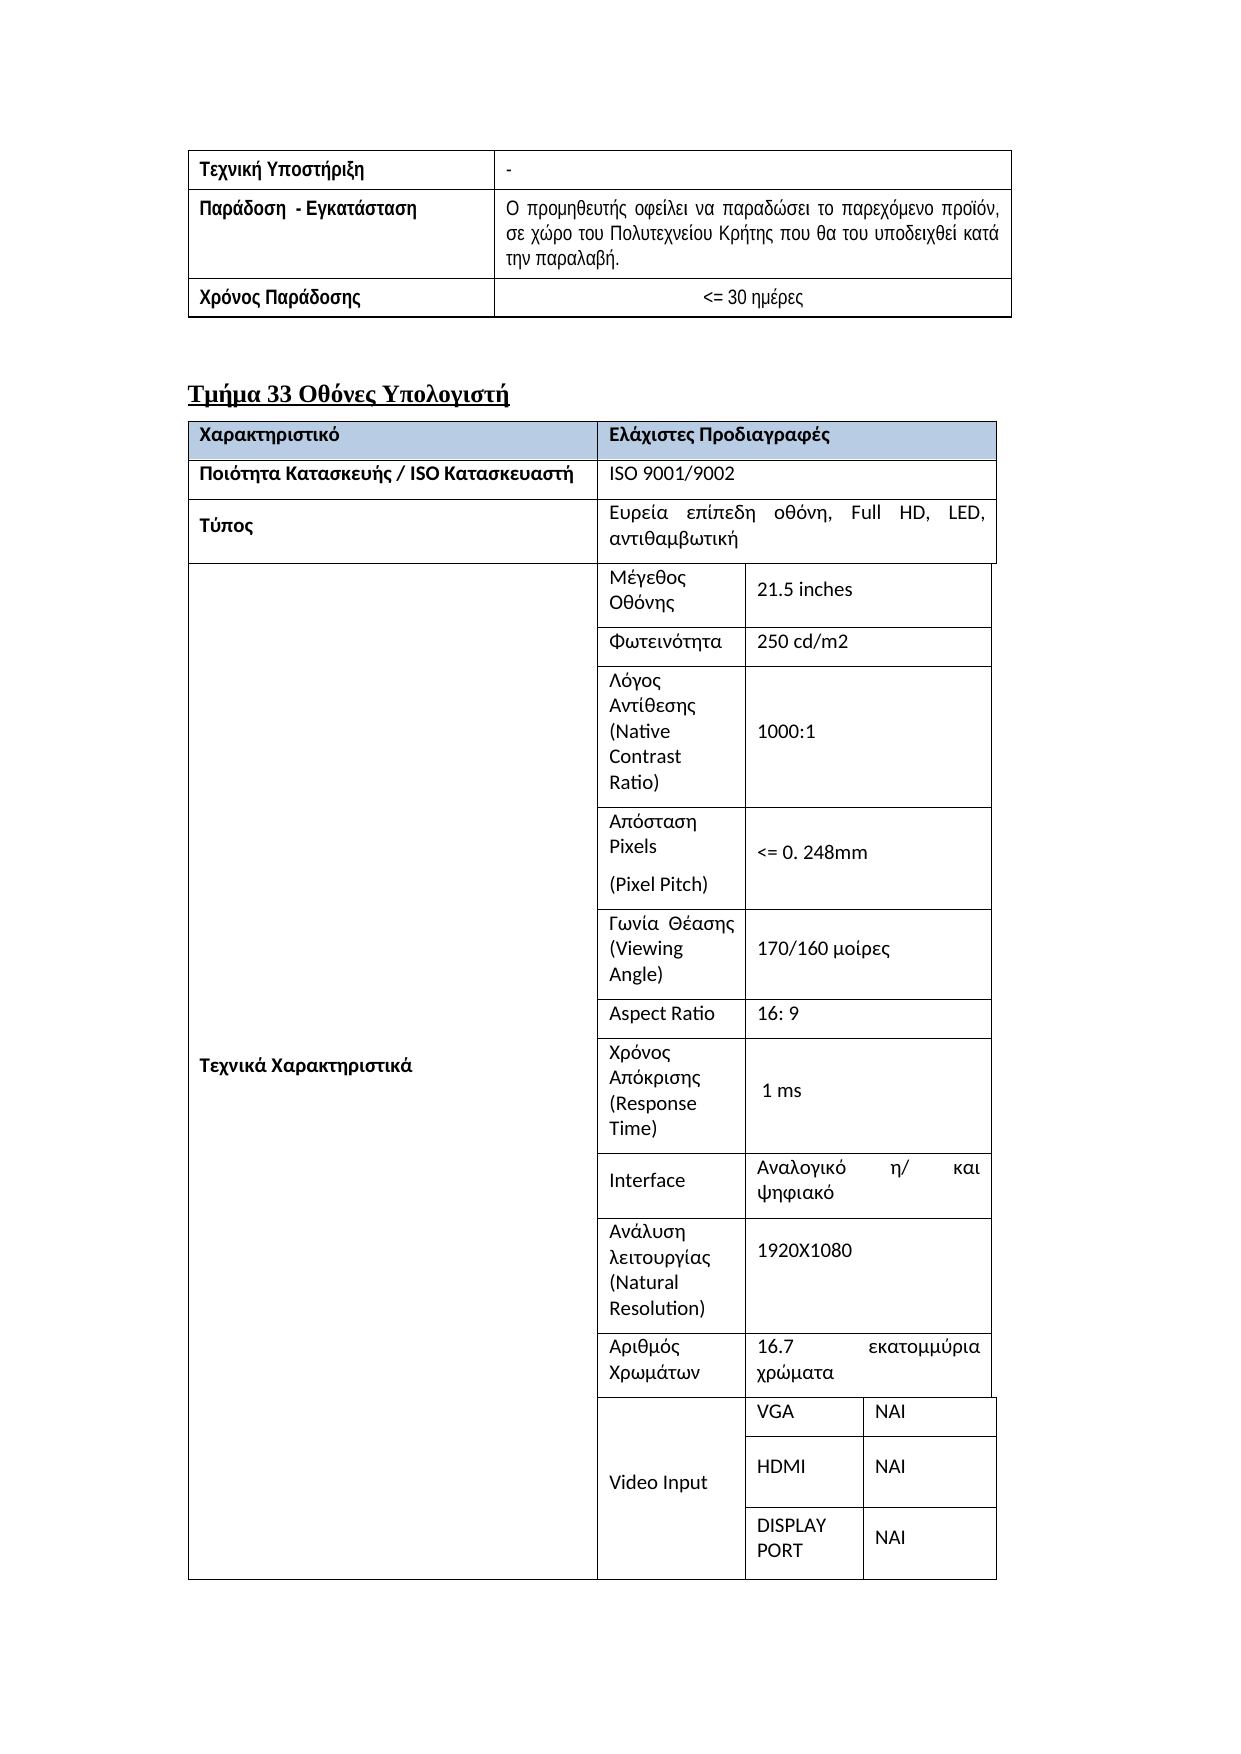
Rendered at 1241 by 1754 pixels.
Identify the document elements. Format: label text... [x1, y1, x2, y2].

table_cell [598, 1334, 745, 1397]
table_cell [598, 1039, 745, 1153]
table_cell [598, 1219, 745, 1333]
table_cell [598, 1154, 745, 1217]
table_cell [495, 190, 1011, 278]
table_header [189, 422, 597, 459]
text Τμήμα 33 Οθόνες Υπολογιστή [187, 379, 1053, 408]
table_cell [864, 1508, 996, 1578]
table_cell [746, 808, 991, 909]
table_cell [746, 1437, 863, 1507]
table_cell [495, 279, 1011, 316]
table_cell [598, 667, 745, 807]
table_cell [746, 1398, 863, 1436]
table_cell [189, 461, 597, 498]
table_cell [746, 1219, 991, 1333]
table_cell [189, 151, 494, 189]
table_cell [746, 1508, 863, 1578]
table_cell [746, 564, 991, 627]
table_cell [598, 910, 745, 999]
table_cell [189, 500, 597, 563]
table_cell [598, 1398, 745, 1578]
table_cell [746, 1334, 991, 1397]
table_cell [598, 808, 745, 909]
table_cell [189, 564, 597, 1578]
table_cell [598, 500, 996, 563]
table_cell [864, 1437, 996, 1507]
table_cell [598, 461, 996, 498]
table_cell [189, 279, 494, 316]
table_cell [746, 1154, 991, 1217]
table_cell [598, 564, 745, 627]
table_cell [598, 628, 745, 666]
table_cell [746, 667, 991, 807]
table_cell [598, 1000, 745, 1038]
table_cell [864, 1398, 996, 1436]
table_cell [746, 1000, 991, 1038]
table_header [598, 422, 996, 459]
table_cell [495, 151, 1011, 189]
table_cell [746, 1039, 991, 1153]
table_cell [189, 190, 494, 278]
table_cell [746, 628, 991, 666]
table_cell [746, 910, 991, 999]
